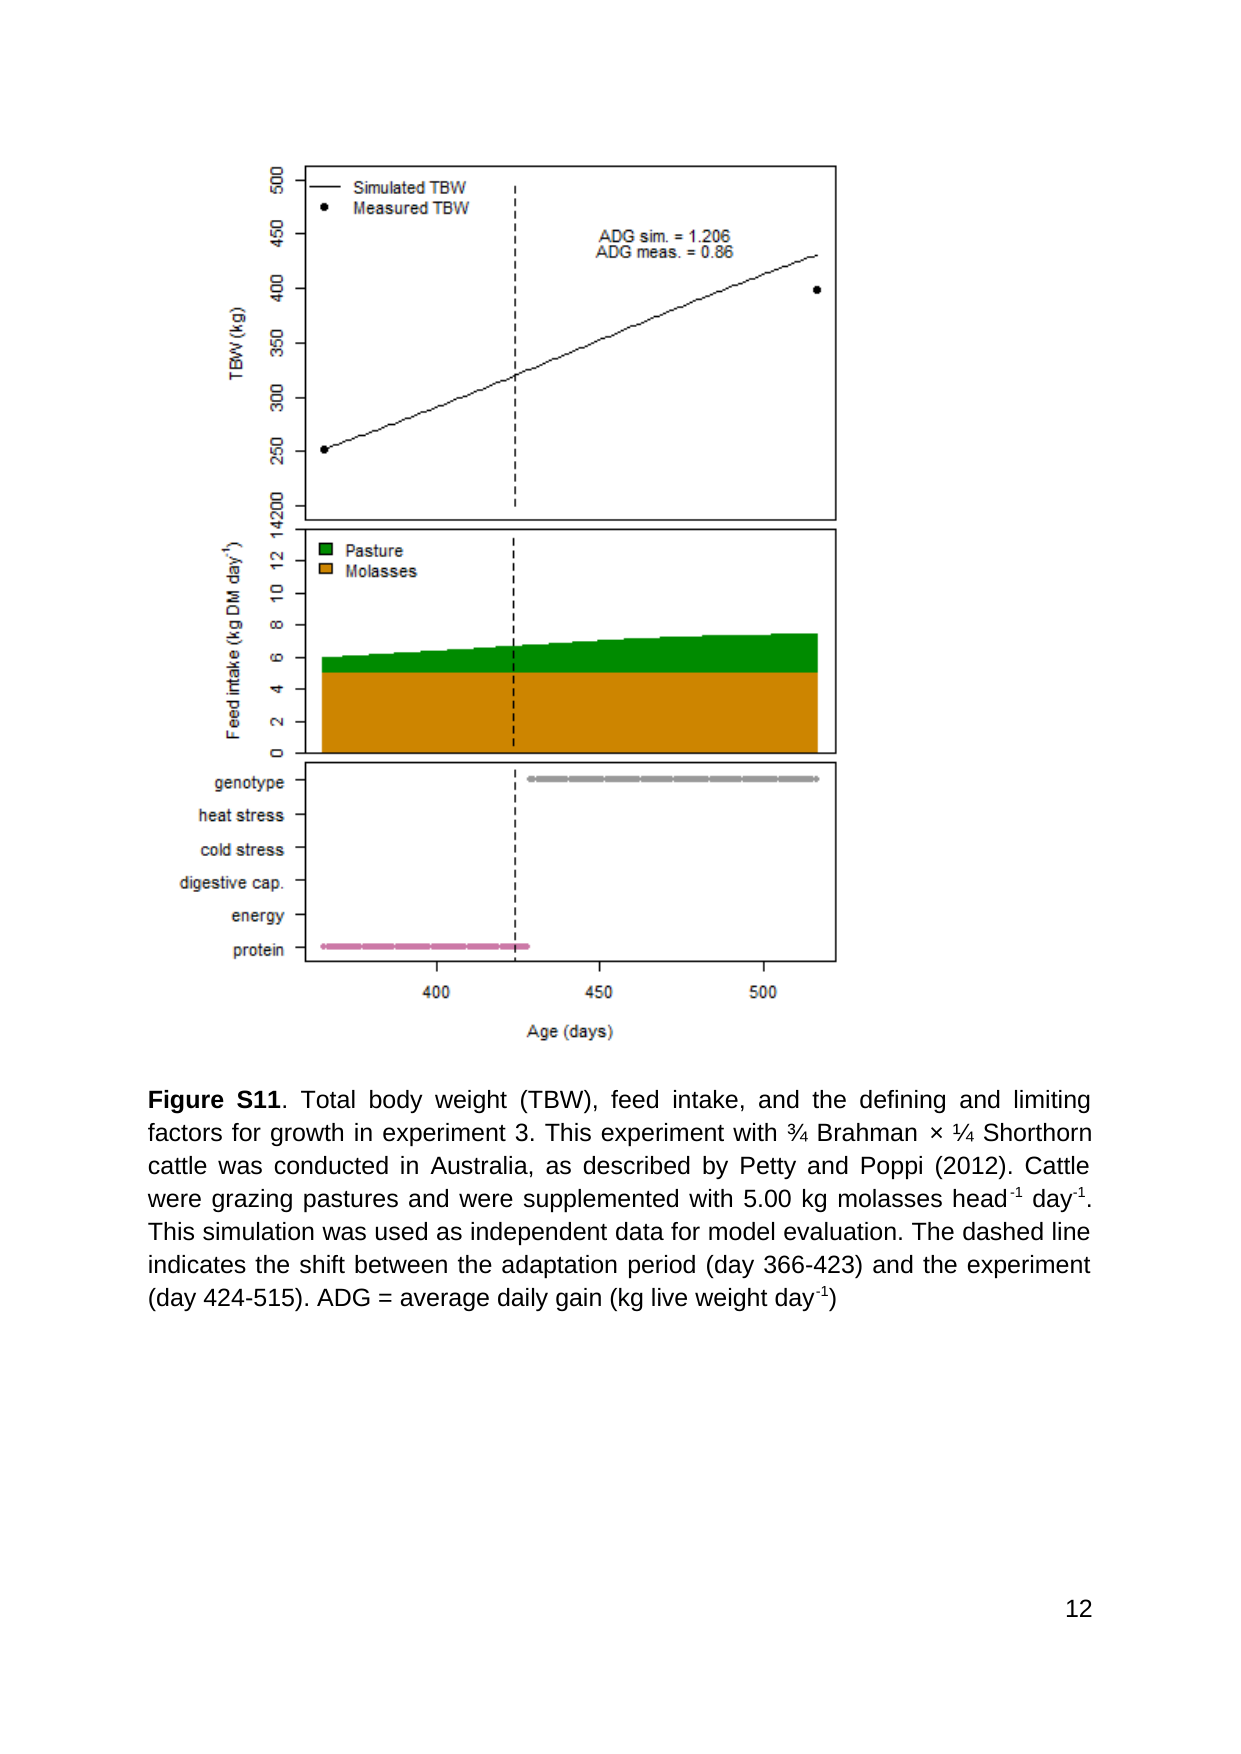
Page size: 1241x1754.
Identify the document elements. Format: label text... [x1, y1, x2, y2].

text Figure S11. Total body weight (TBW), feed intake, and the defining and limiting factors for growth in experiment 3. This experiment with ¾ Brahman × ¼ Shorthorn cattle was conducted in Australia, as described by Petty and Poppi (2012). Cattle were grazing pastures and were supplemented with 5.00 kg molasses head-1 day-1. This simulation was used as independent data for model evaluation. The dashed line indicates the shift between the adaptation period (day 366-423) and the experiment (day 424-515). ADG = average daily gain (kg live weight day-1) [148, 1085, 1092, 1312]
picture [147, 147, 876, 1061]
